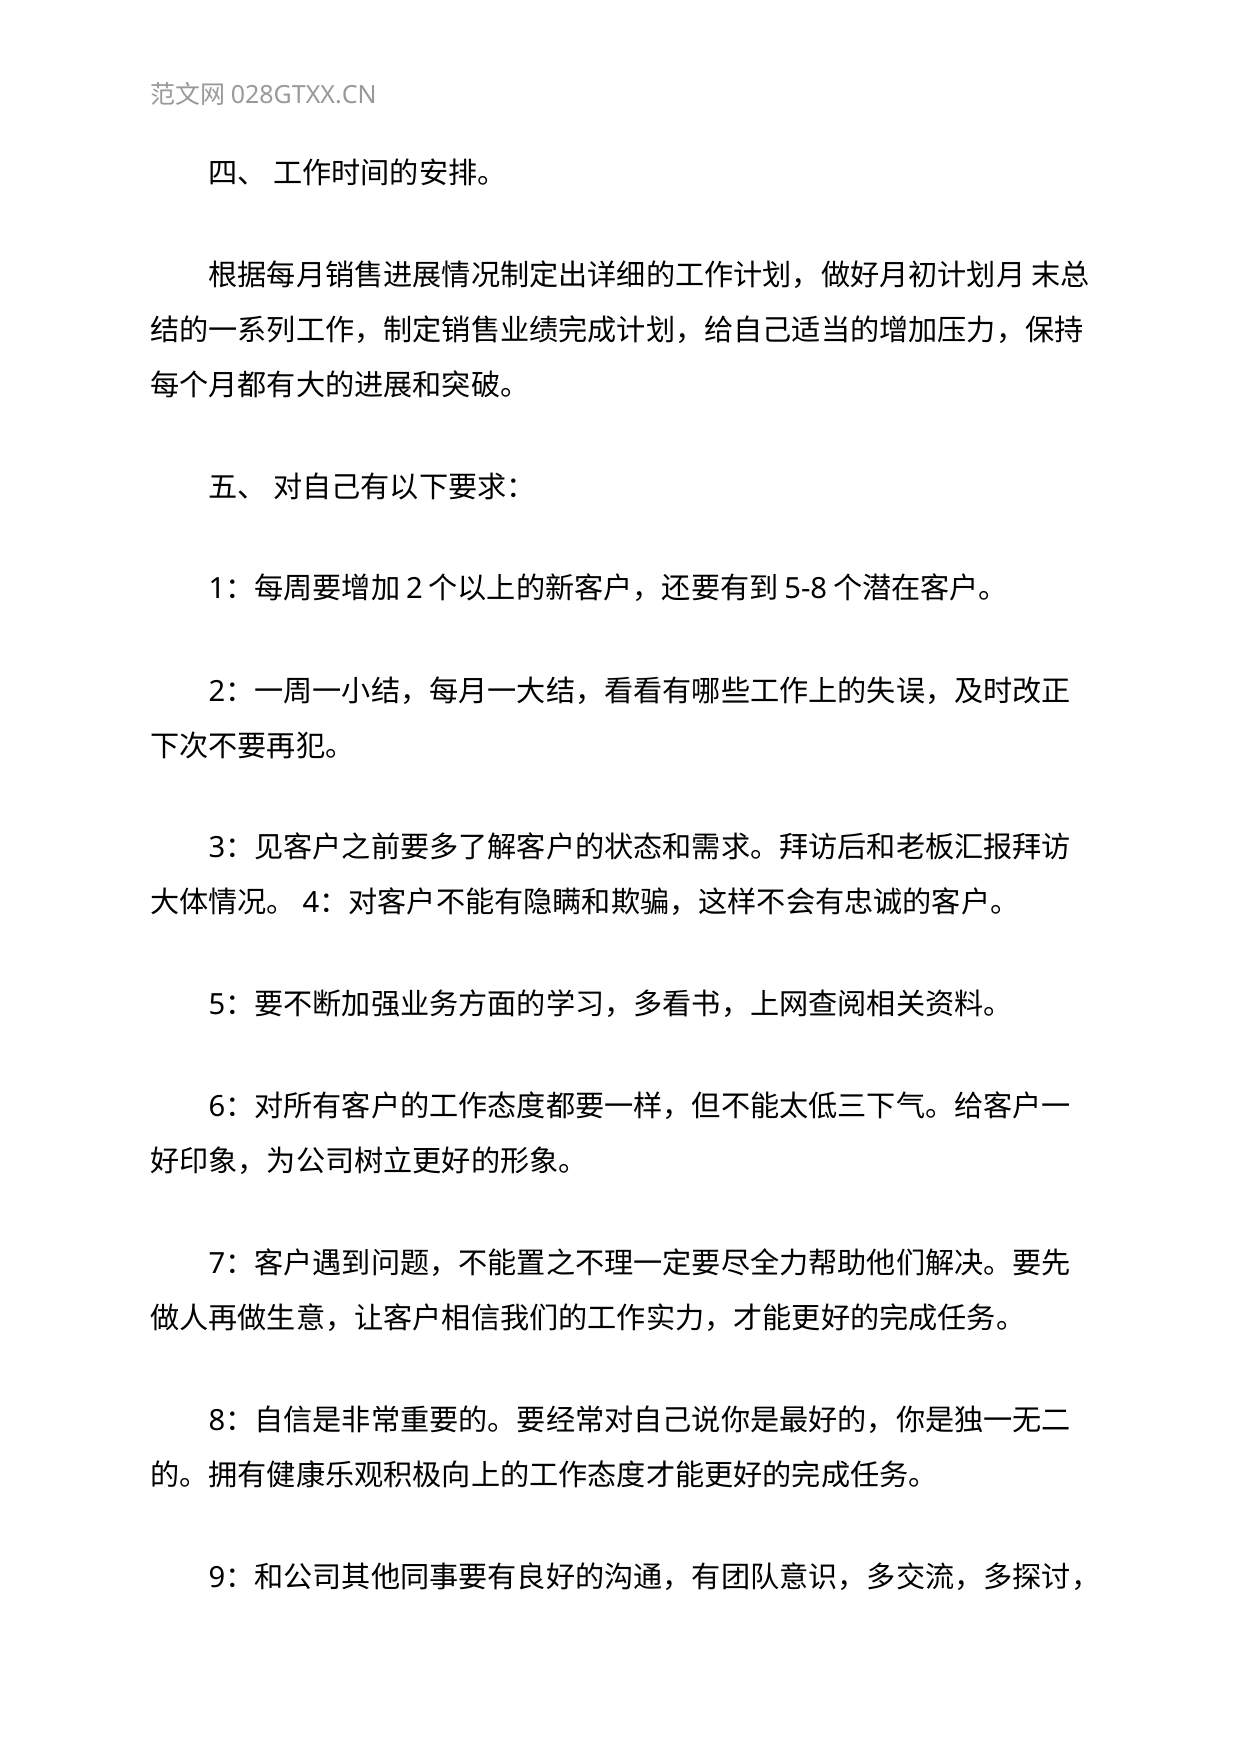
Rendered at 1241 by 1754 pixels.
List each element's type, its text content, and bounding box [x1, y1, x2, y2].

text 6：对所有客户的工作态度都要一样，但不能太低三下气。给客户一好印象，为公司树立更好的形象。 [150, 1083, 1090, 1180]
text 五、 对自己有以下要求： [150, 463, 1090, 506]
text 8：自信是非常重要的。要经常对自己说你是最好的，你是独一无二的。拥有健康乐观积极向上的工作态度才能更好的完成任务。 [150, 1396, 1090, 1494]
text 3：见客户之前要多了解客户的状态和需求。拜访后和老板汇报拜访大体情况。 4：对客户不能有隐瞒和欺骗，这样不会有忠诚的客户。 [150, 824, 1090, 921]
text 根据每月销售进展情况制定出详细的工作计划，做好月初计划月 末总结的一系列工作，制定销售业绩完成计划，给自己适当的增加压力，保持每个月都有大的进展和突破。 [150, 252, 1090, 404]
text 四、 工作时间的安排。 [150, 150, 1090, 192]
text 5：要不断加强业务方面的学习，多看书，上网查阅相关资料。 [150, 981, 1090, 1023]
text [150, 1553, 1090, 1596]
text 7：客户遇到问题，不能置之不理一定要尽全力帮助他们解决。要先做人再做生意，让客户相信我们的工作实力，才能更好的完成任务。 [150, 1239, 1090, 1337]
text 2：一周一小结，每月一大结，看看有哪些工作上的失误，及时改正下次不要再犯。 [150, 667, 1090, 764]
text 1：每周要增加2个以上的新客户，还要有到5-8个潜在客户。 [150, 565, 1090, 607]
